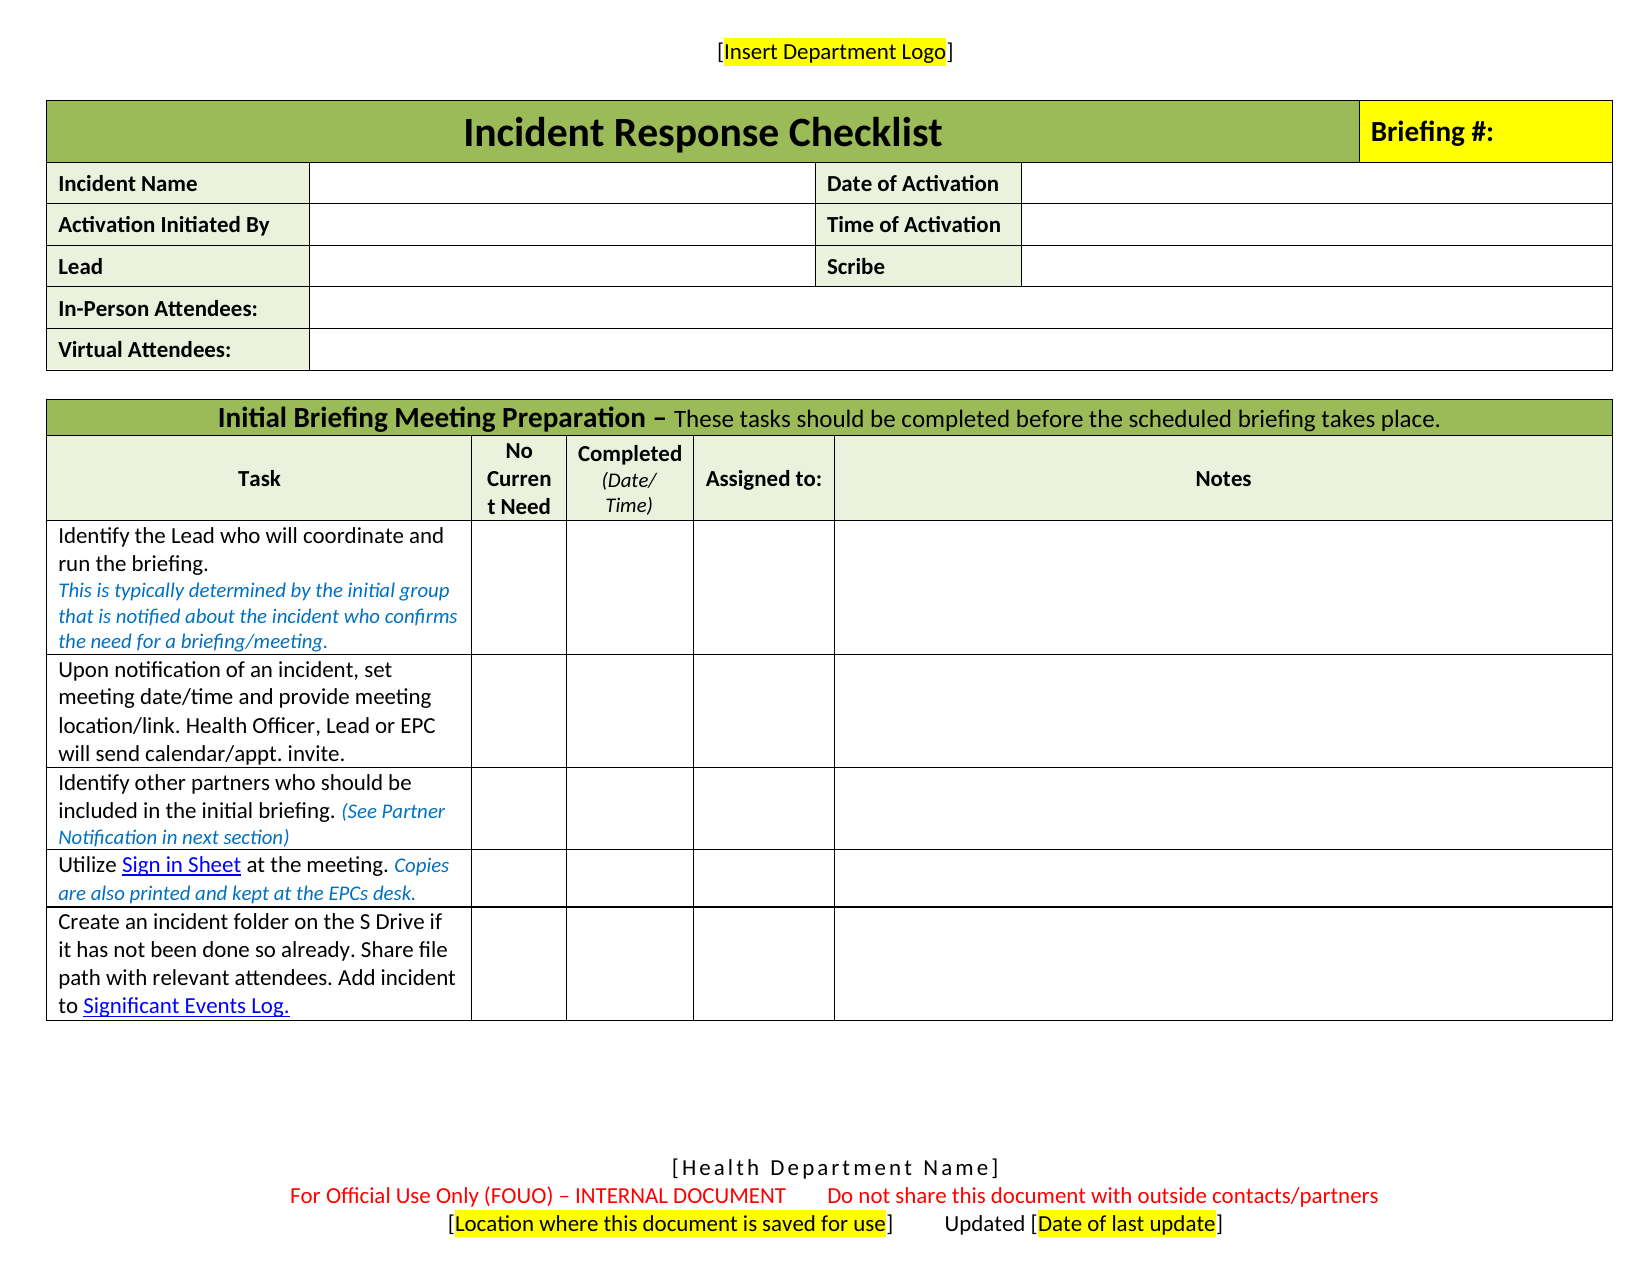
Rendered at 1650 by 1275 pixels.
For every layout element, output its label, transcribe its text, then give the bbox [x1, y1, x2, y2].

table_cell [472, 908, 566, 1019]
table_cell [567, 850, 693, 906]
table_cell [1022, 204, 1612, 245]
table_cell Time of Activation [816, 204, 1021, 245]
table_cell [567, 908, 693, 1019]
table_cell [694, 521, 834, 654]
table_cell [472, 655, 566, 767]
table_cell Scribe [816, 246, 1021, 286]
table_cell [567, 521, 693, 654]
table_cell Completed (Date/Time) [567, 436, 693, 520]
table_cell Upon notification of an incident, set meeting date/time and provide meeting location/link. Health Officer, Lead or EPC will send calendar/appt. invite. [47, 655, 471, 767]
table_cell [694, 768, 834, 849]
table_cell Incident Name [47, 163, 309, 203]
table_cell [310, 329, 1612, 369]
table_cell [835, 850, 1612, 906]
table_cell Activation Initiated By [47, 204, 309, 245]
table_cell [835, 768, 1612, 849]
table_cell [694, 850, 834, 906]
table_cell Assigned to: [694, 436, 834, 520]
table_cell [567, 655, 693, 767]
table_cell Notes [835, 436, 1612, 520]
table_cell [472, 521, 566, 654]
table_cell Utilize Sign in Sheet at the meeting. Copies are also printed and kept at the EPCs desk. [47, 850, 471, 906]
table_cell [694, 908, 834, 1019]
table_cell [567, 768, 693, 849]
table_cell [1022, 246, 1612, 286]
table_cell No Current Need [472, 436, 566, 520]
table_cell Identify other partners who should be included in the initial briefing. (See Partner Notification in next section) [47, 768, 471, 849]
table_cell Create an incident folder on the S Drive if it has not been done so already. Share file path with relevant attendees. Add incident to Significant Events Log. [47, 908, 471, 1019]
table_cell Date of Activation [816, 163, 1021, 203]
table_cell Task [47, 436, 471, 520]
table_cell [310, 204, 815, 245]
table_cell In-Person Attendees: [47, 287, 309, 328]
table_cell [835, 908, 1612, 1019]
table_header Initial Briefing Meeting Preparation – These tasks should be completed before the scheduled briefing takes place. [47, 400, 1612, 435]
table_cell [1022, 163, 1612, 203]
table_cell [310, 163, 815, 203]
table_header Incident Response Checklist [47, 101, 1359, 162]
table_cell Virtual Attendees: [47, 329, 309, 369]
table_cell [472, 768, 566, 849]
table_cell [472, 850, 566, 906]
table_cell [310, 246, 815, 286]
table_cell [310, 287, 1612, 328]
table_cell Lead [47, 246, 309, 286]
table_cell [694, 655, 834, 767]
table_cell [835, 521, 1612, 654]
table_cell Identify the Lead who will coordinate and run the briefing. This is typically determined by the initial group that is notified about the incident who confirms the need for a briefing/meeting. [47, 521, 471, 654]
table_header Briefing #: [1360, 101, 1612, 162]
table_cell [835, 655, 1612, 767]
